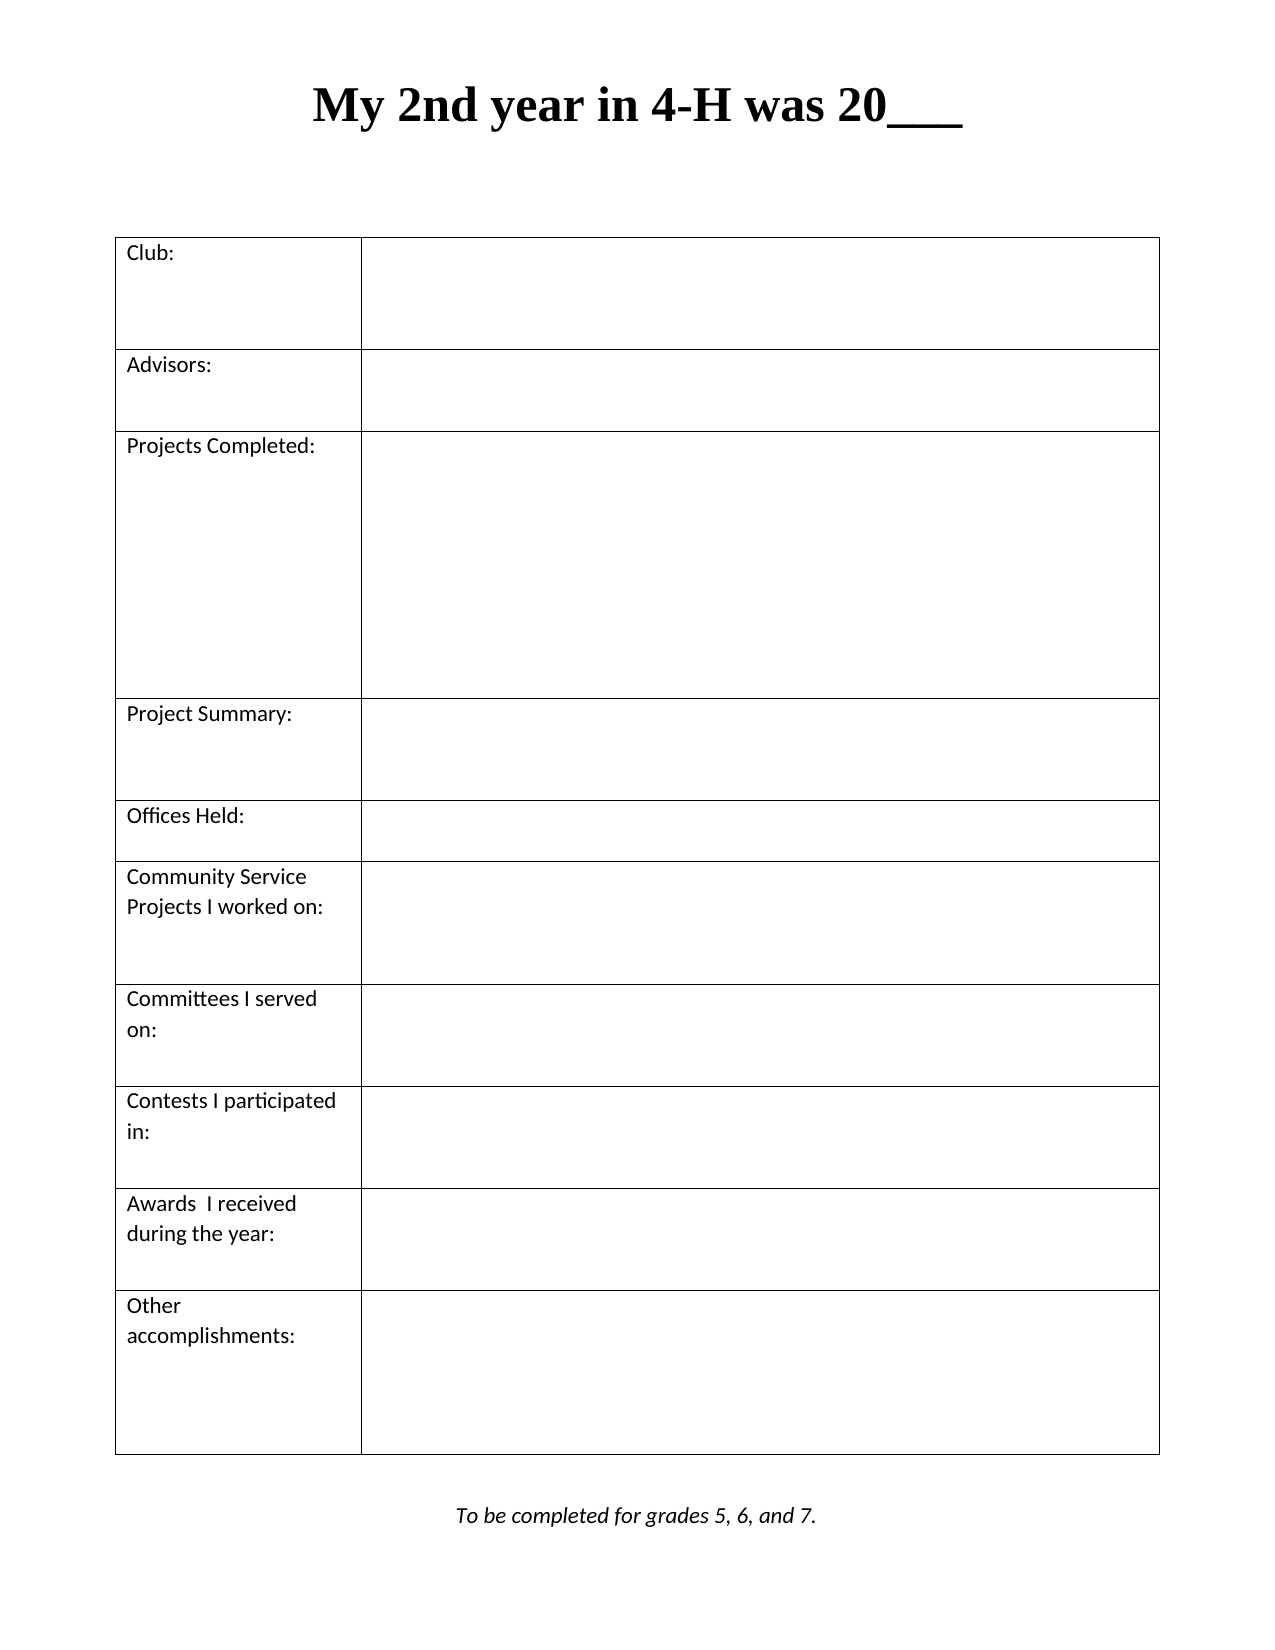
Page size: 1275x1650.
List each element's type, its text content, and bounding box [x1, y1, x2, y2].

table_cell Other accomplishments: [116, 1291, 361, 1454]
table_cell Offices Held: [116, 801, 361, 861]
table_cell [362, 1087, 1159, 1188]
table_cell [362, 432, 1159, 698]
table_cell [362, 985, 1159, 1086]
table_cell Community Service Projects I worked on: [116, 862, 361, 983]
table_cell Committees I served on: [116, 985, 361, 1086]
table_cell [362, 862, 1159, 983]
text To be completed for grades 5, 6, and 7. [75, 1502, 1200, 1529]
text My 2nd year in 4-H was 20___ [75, 75, 1200, 132]
table_cell Advisors: [116, 350, 361, 431]
table_cell [362, 1189, 1159, 1290]
table_header Club: [116, 238, 361, 349]
table_cell [362, 699, 1159, 800]
table_cell [362, 350, 1159, 431]
table_header [362, 238, 1159, 349]
table_cell Contests I participated in: [116, 1087, 361, 1188]
table_cell [362, 801, 1159, 861]
table_cell Projects Completed: [116, 432, 361, 698]
table_cell Awards I received during the year: [116, 1189, 361, 1290]
table_cell [362, 1291, 1159, 1454]
table_cell Project Summary: [116, 699, 361, 800]
